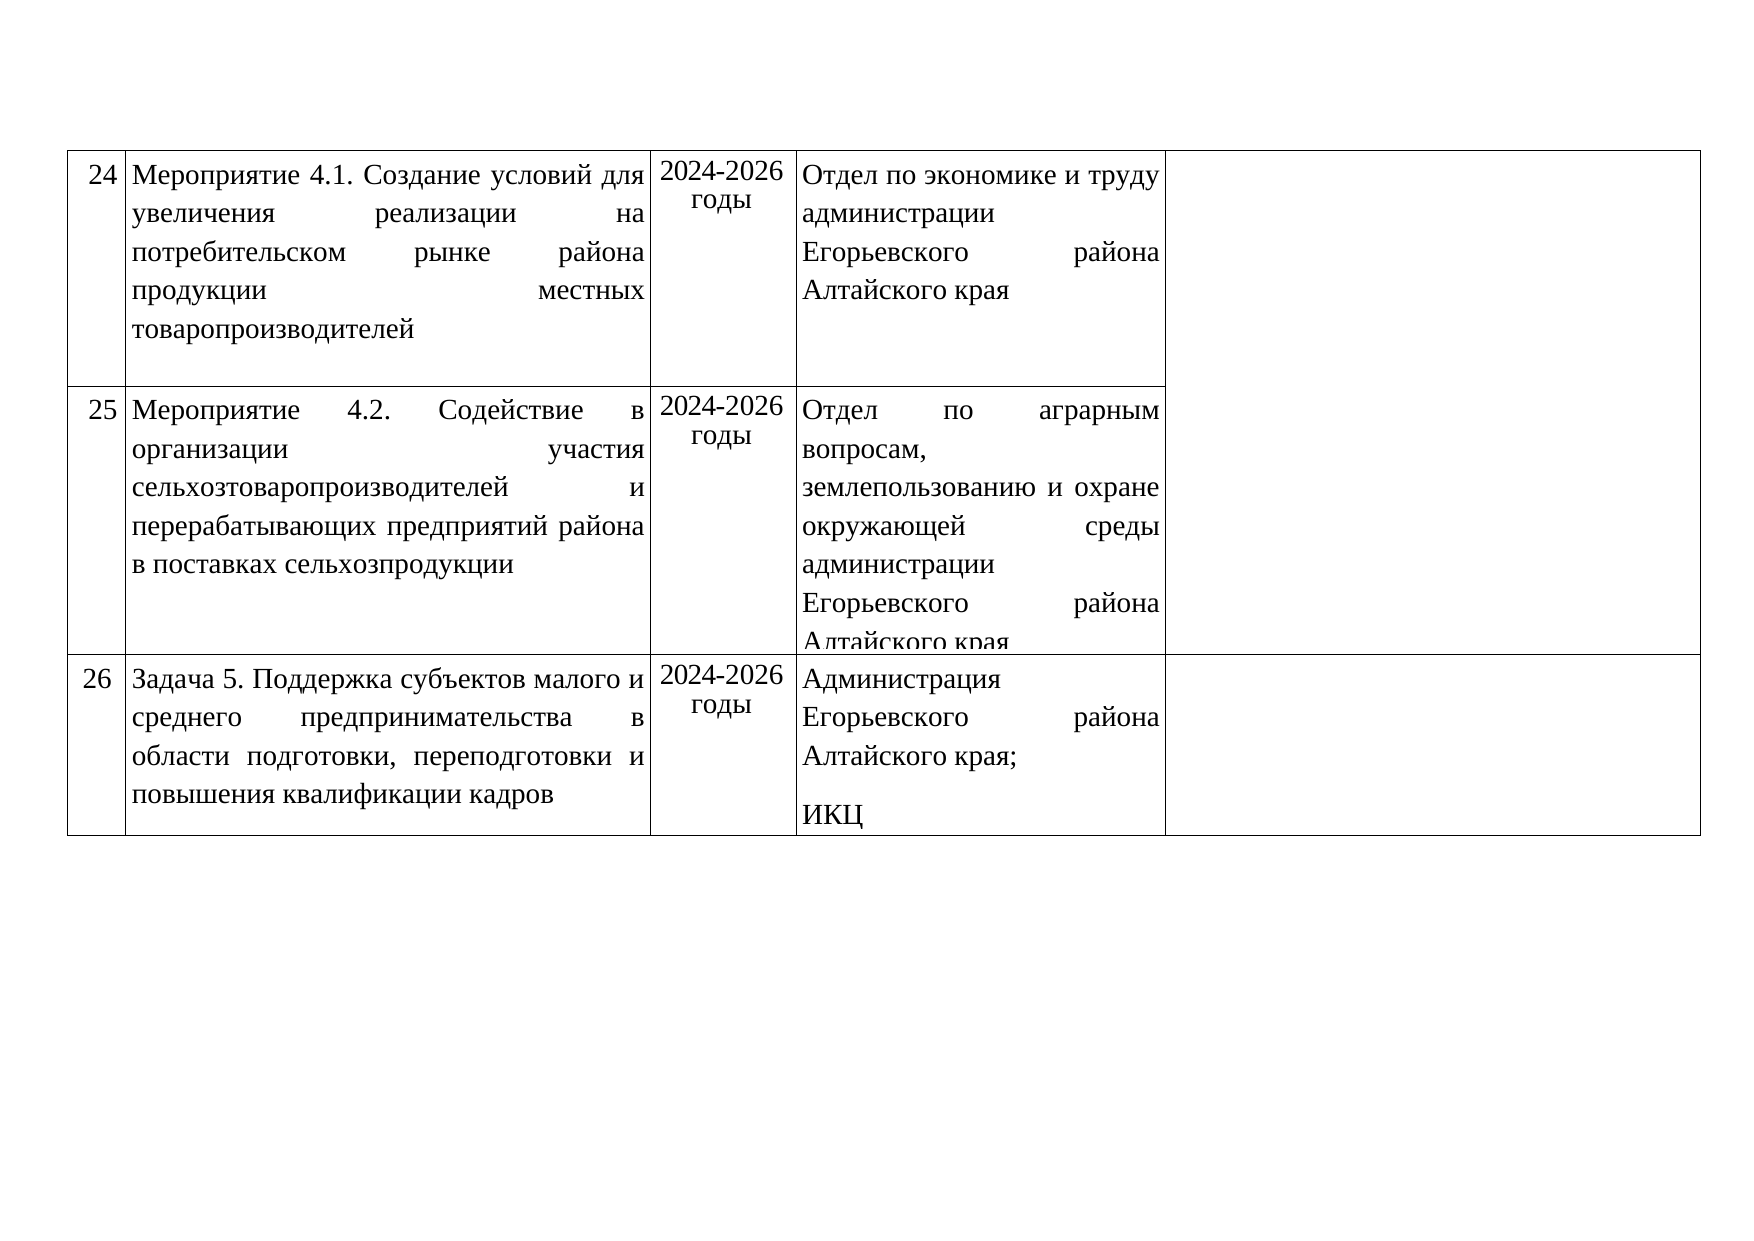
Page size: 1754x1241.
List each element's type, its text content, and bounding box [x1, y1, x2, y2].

table_cell [1166, 655, 1700, 834]
table_cell 25 [68, 387, 125, 654]
table_cell 2024-2026 годы [651, 151, 796, 386]
table_cell 26 [68, 655, 125, 834]
table_cell Администрация Егорьевского района Алтайского края; ИКЦ [797, 655, 1165, 834]
table_cell Отдел по аграрным вопросам, землепользованию и охране окружающей среды администрации Егорьевского района Алтайского края [797, 387, 1165, 654]
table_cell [1166, 151, 1700, 654]
table_cell 2024-2026 годы [651, 387, 796, 654]
table_cell Мероприятие 4.1. Создание условий для увеличения реализации на потребительском рынке района продукции местных товаропроизводителей [126, 151, 650, 386]
table_cell 2024-2026 годы [651, 655, 796, 834]
table_cell Отдел по экономике и труду администрации Егорьевского района Алтайского края [797, 151, 1165, 386]
table_cell 24 [68, 151, 125, 386]
table_cell Мероприятие 4.2. Содействие в организации участия сельхозтоваропроизводителей и перерабатывающих предприятий района в поставках сельхозпродукции [126, 387, 650, 654]
table_cell Задача 5. Поддержка субъектов малого и среднего предпринимательства в области подготовки, переподготовки и повышения квалификации кадров [126, 655, 650, 834]
